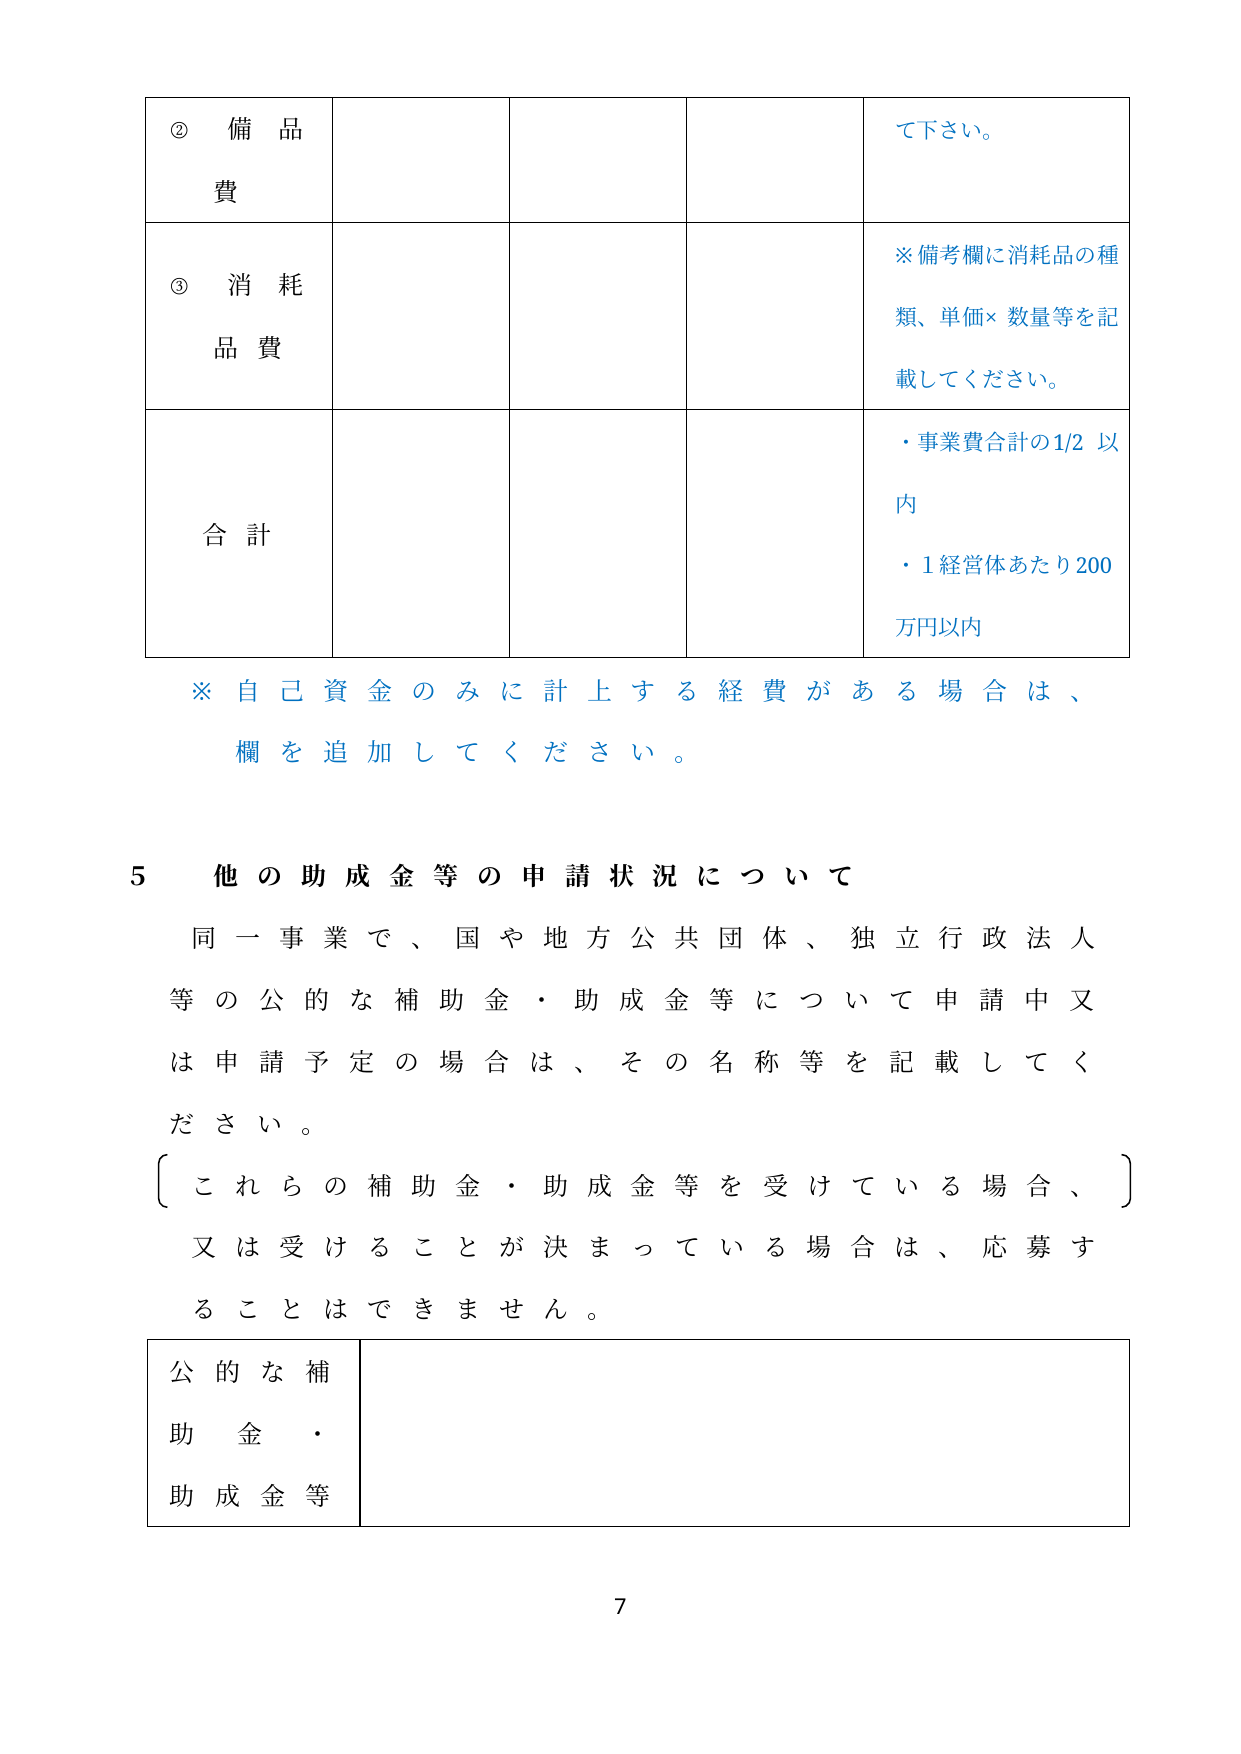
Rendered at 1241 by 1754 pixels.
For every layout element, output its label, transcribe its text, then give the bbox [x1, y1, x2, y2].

table_cell [687, 410, 863, 657]
table_cell [510, 410, 686, 657]
table_cell 合計 [146, 410, 332, 657]
table_cell [333, 223, 509, 409]
table_cell [333, 98, 509, 222]
table_header [361, 1340, 1129, 1526]
table_cell [333, 410, 509, 657]
table_cell 備品費 [146, 98, 332, 222]
table_header 公的な補助金・ 助成金等の名称等 [148, 1340, 359, 1526]
text 同一事業で、国や地方公共団体、独立行政法人等の公的な補助金・助成金等について申請中又は申請予定の場合は、その名称等を記載してください。 [148, 906, 1114, 1153]
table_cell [864, 98, 1129, 222]
table_cell [510, 223, 686, 409]
table_cell ・事業費合計の1/2以内 ・１経営体あたり200万円以内 [864, 410, 1129, 657]
table_cell ※備考欄に消耗品の種類、単価×数量等を記載してください。 [864, 223, 1129, 409]
table_cell [510, 98, 686, 222]
text ５ 他の助成金等の申請状況について [126, 844, 1114, 906]
text ※ 自己資金のみに計上する経費がある場合は、欄を追加してください。 [170, 658, 1114, 782]
table_cell [687, 98, 863, 222]
table_cell [687, 223, 863, 409]
text これらの補助金・助成金等を受けている場合、又は受けることが決まっている場合は、応募することはできません。 [170, 1153, 1114, 1339]
table_cell 消耗品費 [146, 223, 332, 409]
